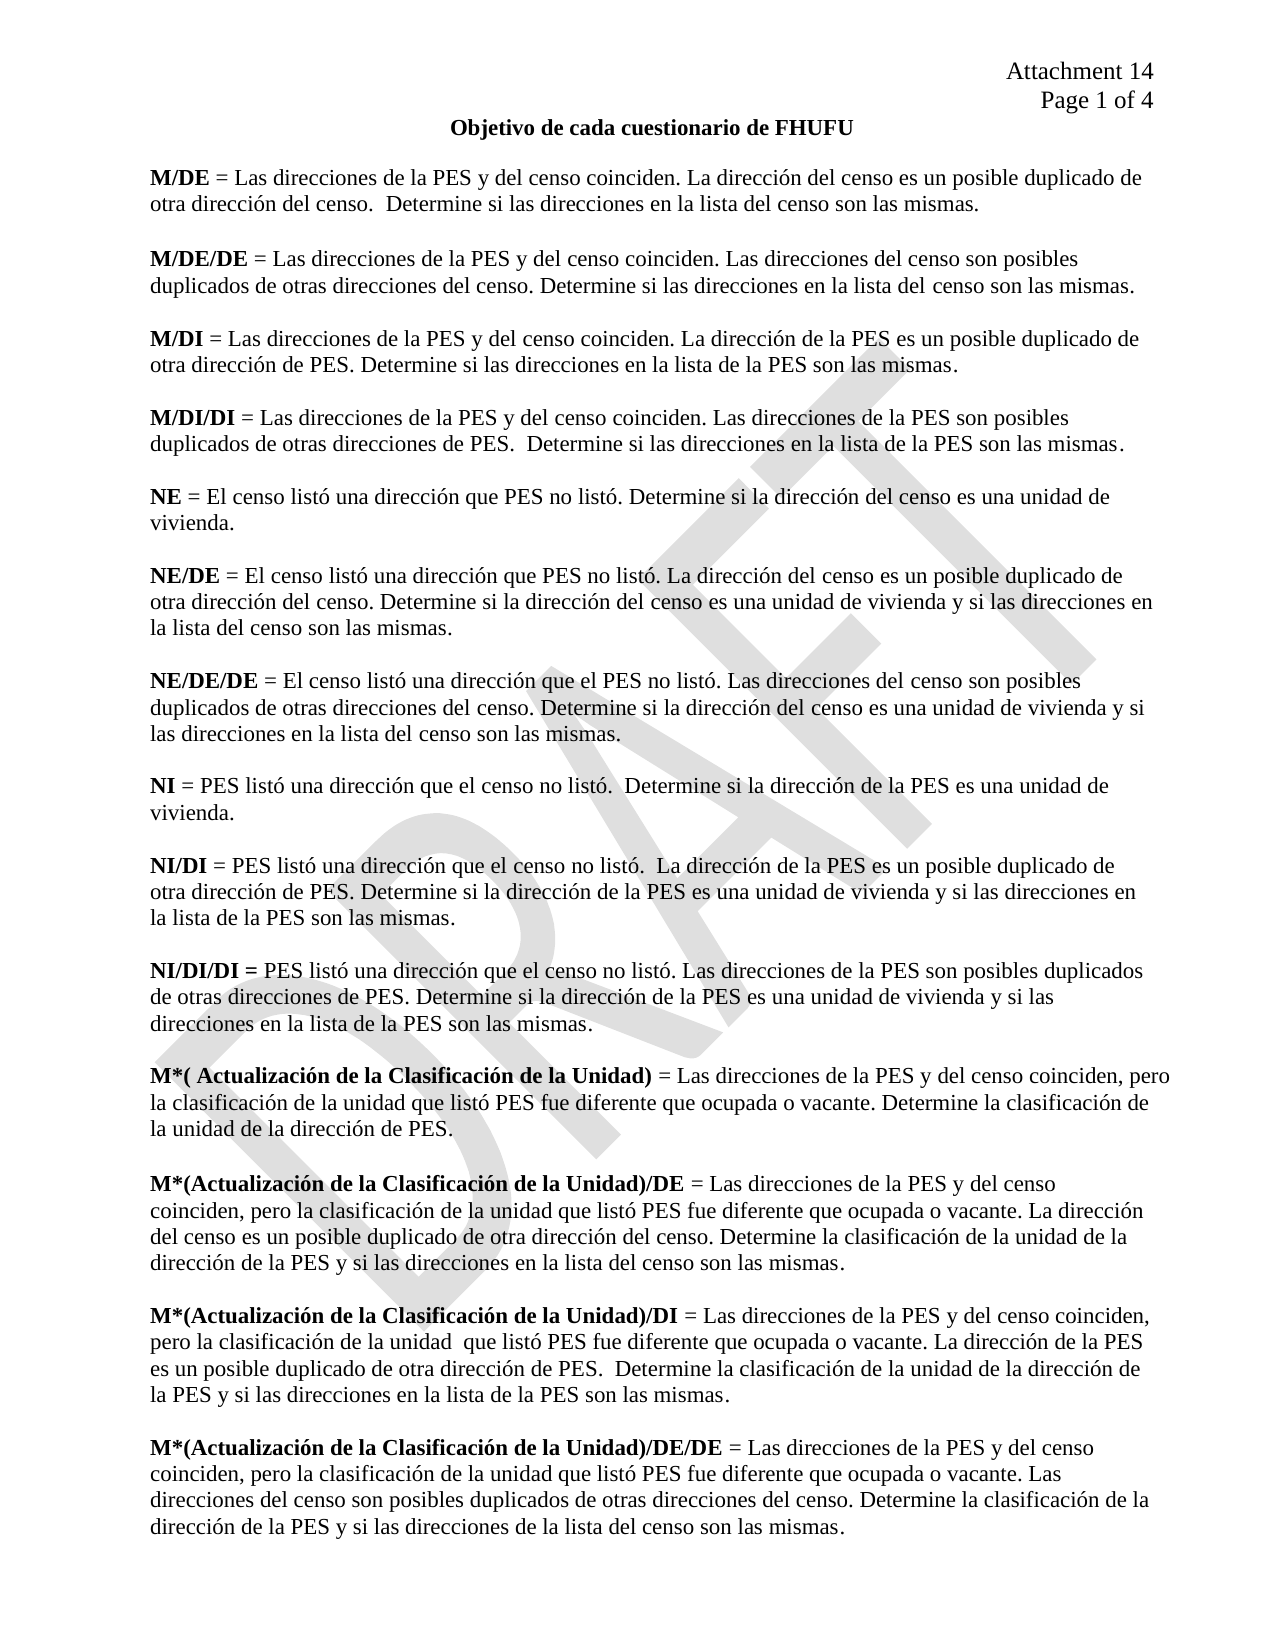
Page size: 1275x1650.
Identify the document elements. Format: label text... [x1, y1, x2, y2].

text M*( Actualización de la Clasificación de la Unidad) = Las direcciones de la PES y del censo coinciden, pero la clasificación de la unidad que listó PES fue diferente que ocupada o vacante. Determine la clasificación de la unidad de la dirección de PES. [150, 1062, 1172, 1142]
text M/DE = Las direcciones de la PES y del censo coinciden. La dirección del censo es un posible duplicado de otra dirección del censo. Determine si las direcciones en la lista del censo son las mismas. [150, 164, 1153, 217]
text Objetivo de cada cuestionario de FHUFU [150, 114, 1153, 140]
text M/DE/DE = Las direcciones de la PES y del censo coinciden. Las direcciones del censo son posibles duplicados de otras direcciones del censo. Determine si las direcciones en la lista del censo son las mismas. [150, 246, 1153, 298]
text NE = El censo listó una dirección que PES no listó. Determine si la dirección del censo es una unidad de vivienda. [150, 483, 1153, 535]
text M/DI/DI = Las direcciones de la PES y del censo coinciden. Las direcciones de la PES son posibles duplicados de otras direcciones de PES. Determine si las direcciones en la lista de la PES son las mismas. [150, 404, 1153, 456]
text M*(Actualización de la Clasificación de la Unidad)/DI = Las direcciones de la PES y del censo coinciden, pero la clasificación de la unidad que listó PES fue diferente que ocupada o vacante. La dirección de la PES es un posible duplicado de otra dirección de PES. Determine la clasificación de la unidad de la dirección de la PES y si las direcciones en la lista de la PES son las mismas. [150, 1302, 1153, 1407]
text M*(Actualización de la Clasificación de la Unidad)/DE = Las direcciones de la PES y del censo coinciden, pero la clasificación de la unidad que listó PES fue diferente que ocupada o vacante. La dirección del censo es un posible duplicado de otra dirección del censo. Determine la clasificación de la unidad de la dirección de la PES y si las direcciones en la lista del censo son las mismas. [150, 1170, 1153, 1276]
title NI/DI/DI = PES listó una dirección que el censo no listó. Las direcciones de la PES son posibles duplicados de otras direcciones de PES. Determine si la dirección de la PES es una unidad de vivienda y si las direcciones en la lista de la PES son las mismas. [150, 957, 1153, 1036]
text NE/DE = El censo listó una dirección que PES no listó. La dirección del censo es un posible duplicado de otra dirección del censo. Determine si la dirección del censo es una unidad de vivienda y si las direcciones en la lista del censo son las mismas. [150, 562, 1153, 641]
text M/DI = Las direcciones de la PES y del censo coinciden. La dirección de la PES es un posible duplicado de otra dirección de PES. Determine si las direcciones en la lista de la PES son las mismas. [150, 324, 1153, 377]
text NI = PES listó una dirección que el censo no listó. Determine si la dirección de la PES es una unidad de vivienda. [150, 773, 1153, 825]
text NI/DI = PES listó una dirección que el censo no listó. La dirección de la PES es un posible duplicado de otra dirección de PES. Determine si la dirección de la PES es una unidad de vivienda y si las direcciones en la lista de la PES son las mismas. [150, 852, 1153, 931]
text NE/DE/DE = El censo listó una dirección que el PES no listó. Las direcciones del censo son posibles duplicados de otras direcciones del censo. Determine si la dirección del censo es una unidad de vivienda y si las direcciones en la lista del censo son las mismas. [150, 667, 1153, 746]
text M*(Actualización de la Clasificación de la Unidad)/DE/DE = Las direcciones de la PES y del censo coinciden, pero la clasificación de la unidad que listó PES fue diferente que ocupada o vacante. Las direcciones del censo son posibles duplicados de otras direcciones del censo. Determine la clasificación de la dirección de la PES y si las direcciones de la lista del censo son las mismas. [150, 1434, 1153, 1539]
